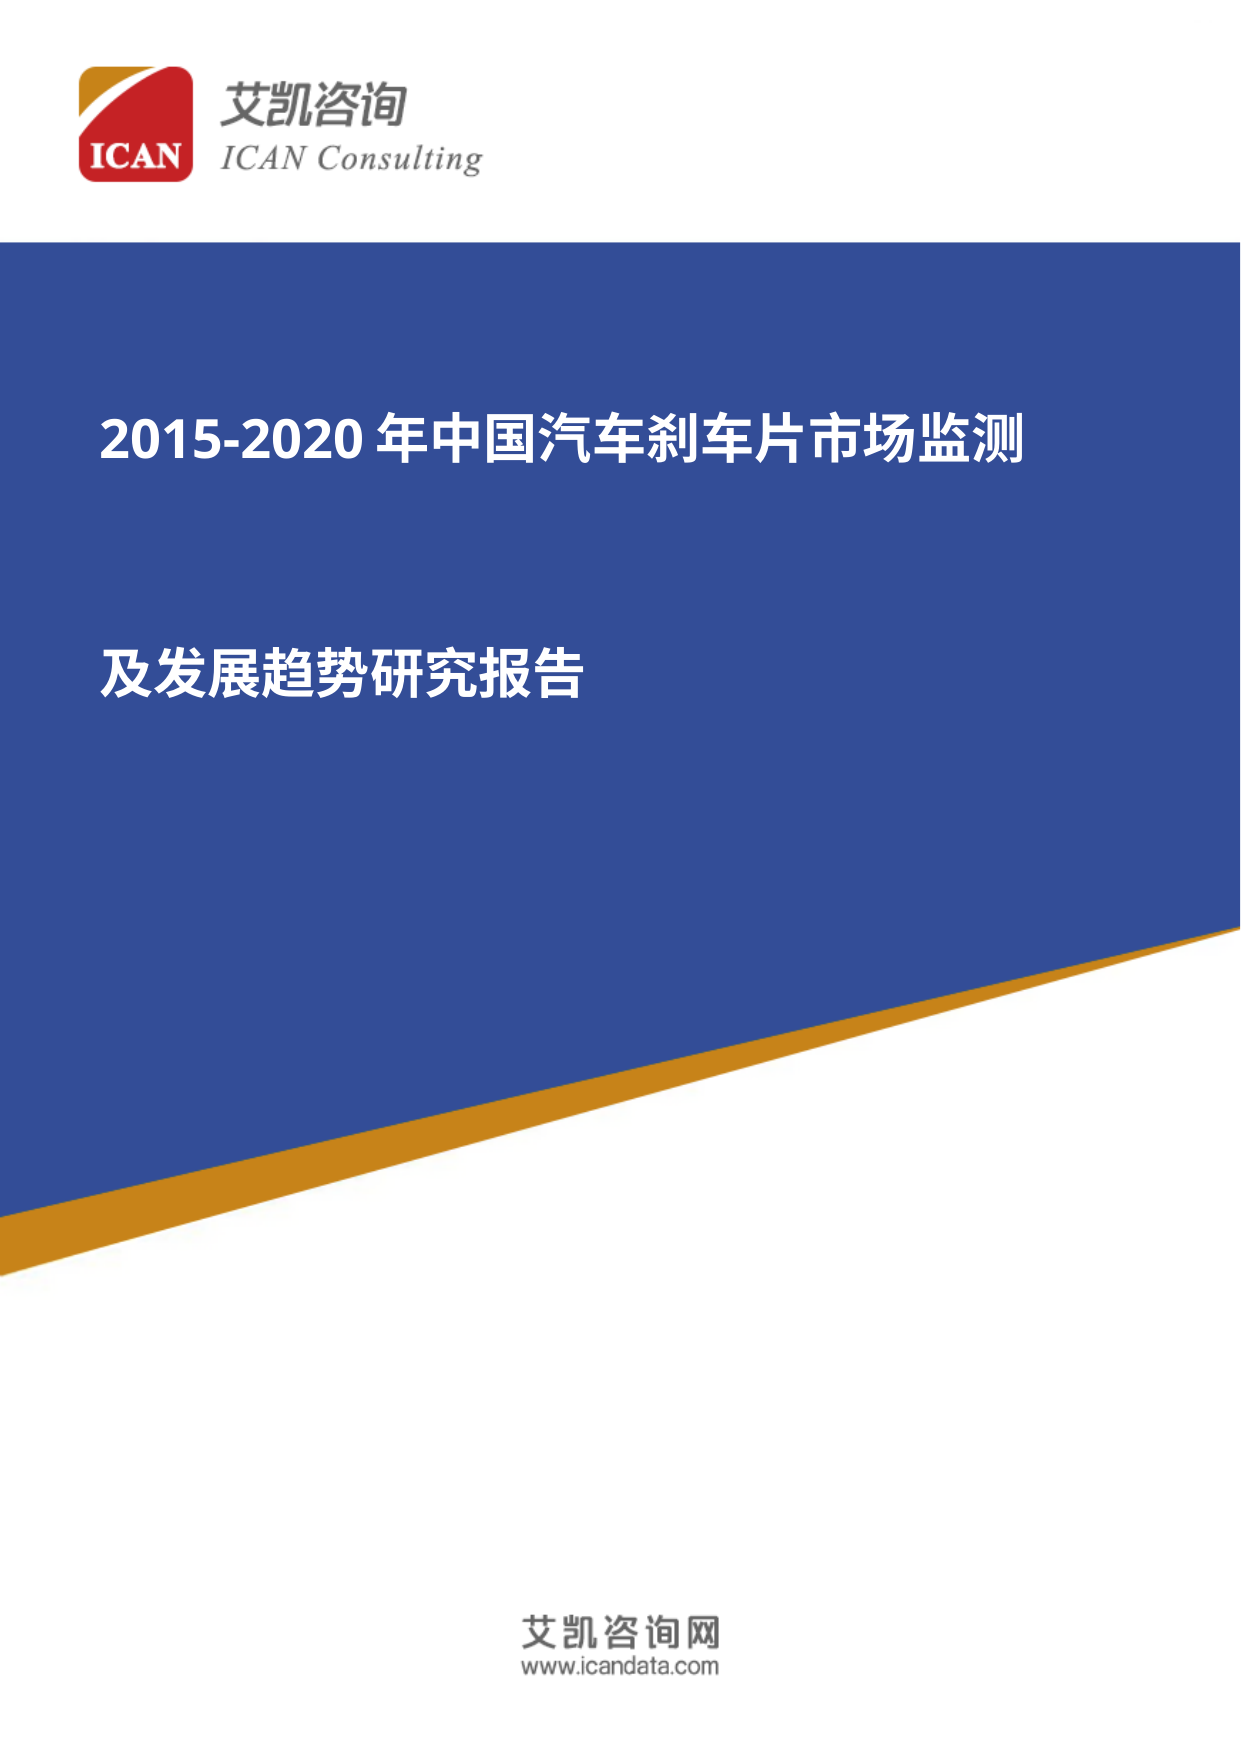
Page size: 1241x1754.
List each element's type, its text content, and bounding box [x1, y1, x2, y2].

subtitle 2015-2020年中国汽车刹车片市场监测及发展趋势研究报告 [99, 386, 1053, 718]
picture [0, 5, 1241, 1754]
